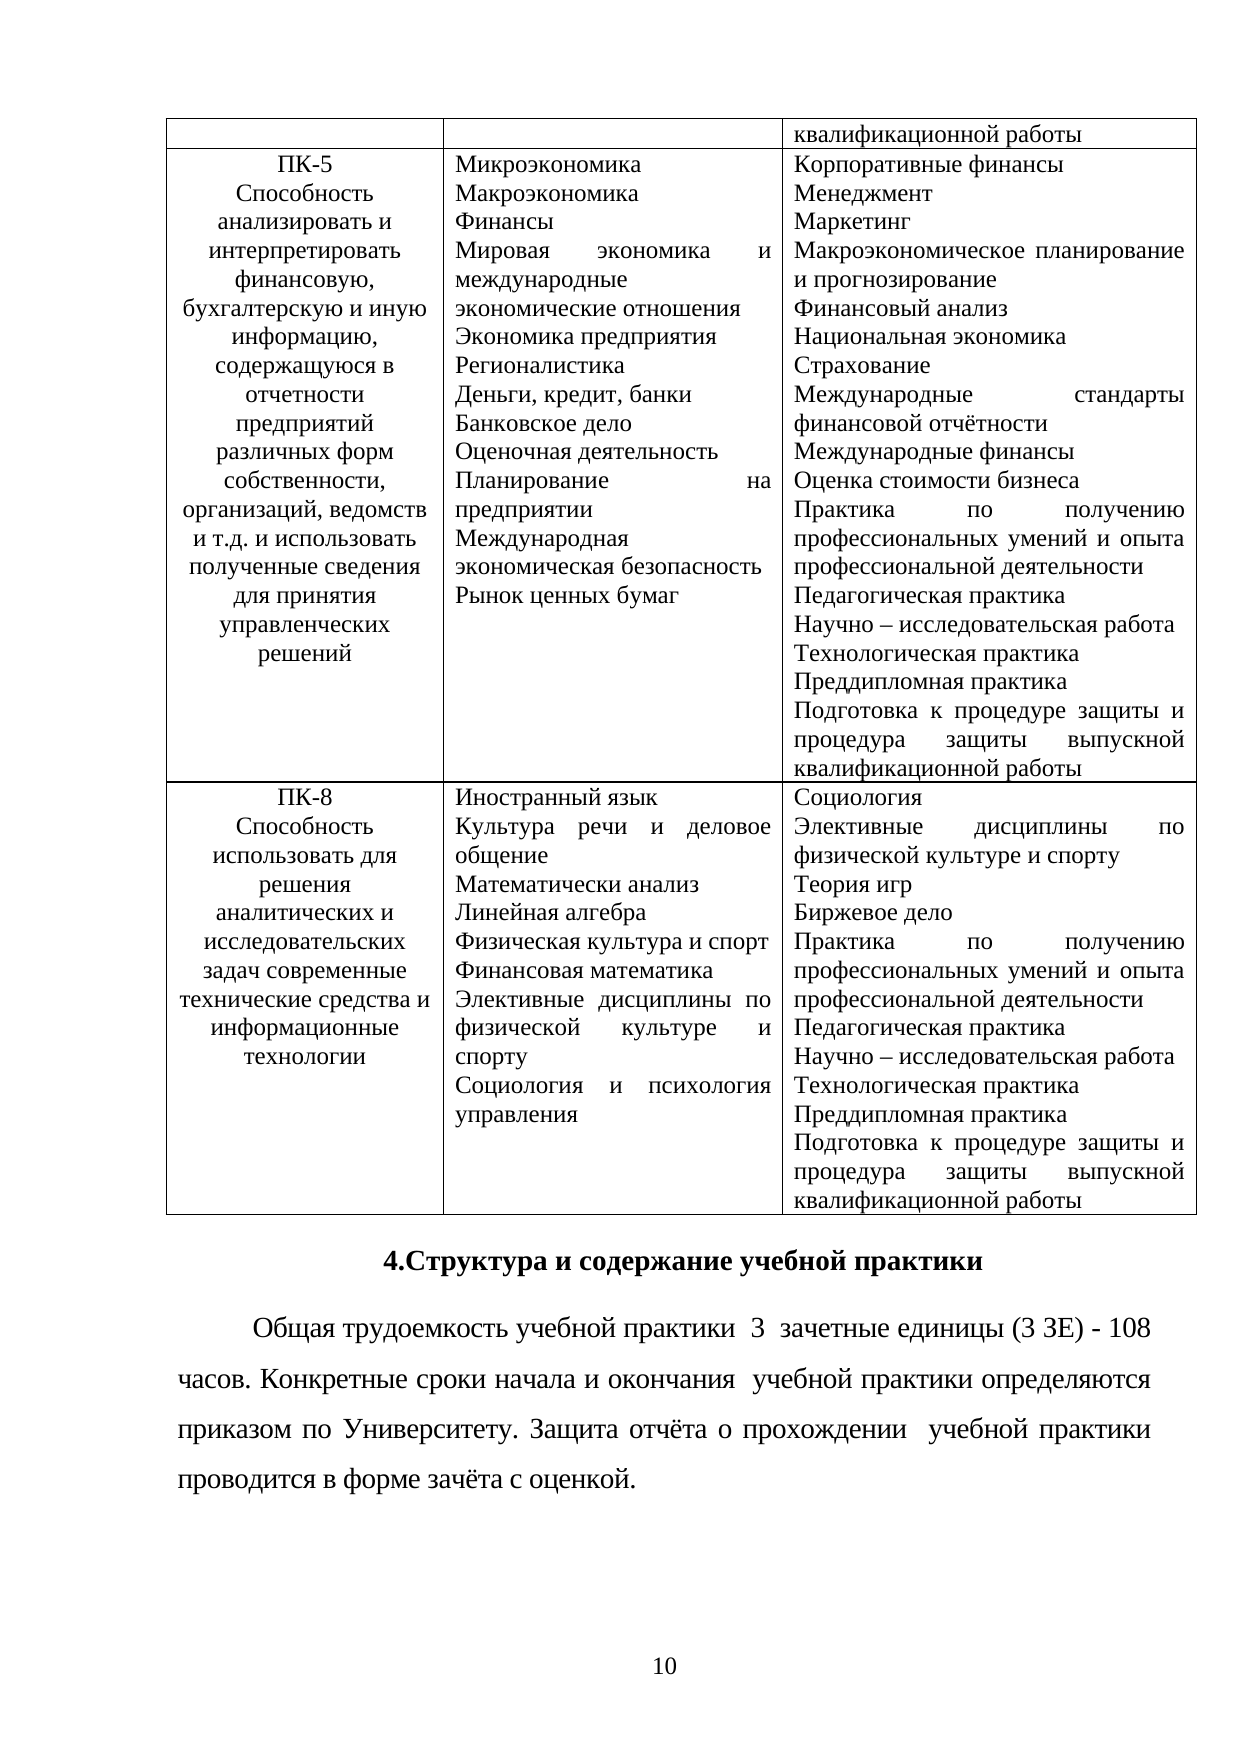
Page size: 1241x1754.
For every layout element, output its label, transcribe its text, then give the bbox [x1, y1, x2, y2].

table_cell ПК-8 Способность использовать для решения аналитических и исследовательских задач современные технические средства и информационные технологии [167, 783, 443, 1214]
table_cell Микроэкономика Макроэкономика Финансы Мировая экономика и международные экономические отношения Экономика предприятия Регионалистика Деньги, кредит, банки Банковское дело Оценочная деятельность Планирование на предприятии Международная экономическая безопасность Рынок ценных бумаг [444, 149, 782, 781]
table_cell Иностранный язык Культура речи и деловое общение Математически анализ Линейная алгебра Физическая культура и спорт Финансовая математика Элективные дисциплины по физической культуре и спорту Социология и психология управления [444, 783, 782, 1214]
table_cell Корпоративные финансы Менеджмент Маркетинг Макроэкономическое планирование и прогнозирование Финансовый анализ Национальная экономика Страхование Международные стандарты финансовой отчётности Международные финансы Оценка стоимости бизнеса Практика по получению профессиональных умений и опыта профессиональной деятельности Педагогическая практика Научно – исследовательская работа Технологическая практика Преддипломная практика Подготовка к процедуре защиты и процедура защиты выпускной квалификационной работы [783, 149, 1196, 781]
subtitle 4.Структура и содержание учебной практики [215, 1243, 1152, 1277]
table_cell Социология Элективные дисциплины по физической культуре и спорту Теория игр Биржевое дело Практика по получению профессиональных умений и опыта профессиональной деятельности Педагогическая практика Научно – исследовательская работа Технологическая практика Преддипломная практика Подготовка к процедуре защиты и процедура защиты выпускной квалификационной работы [783, 783, 1196, 1214]
table_cell ПК-5 Способность анализировать и интерпретировать финансовую, бухгалтерскую и иную информацию, содержащуюся в отчетности предприятий различных форм собственности, организаций, ведомств и т.д. и использовать полученные сведения для принятия управленческих решений [167, 149, 443, 781]
text Общая трудоемкость учебной практики 3 зачетные единицы (3 ЗЕ) - 108 часов. Конкретные сроки начала и окончания учебной практики определяются приказом по Университету. Защита отчёта о прохождении учебной практики проводится в форме зачёта с оценкой. [177, 1311, 1152, 1495]
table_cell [444, 119, 782, 148]
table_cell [783, 119, 1196, 148]
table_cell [167, 119, 443, 148]
